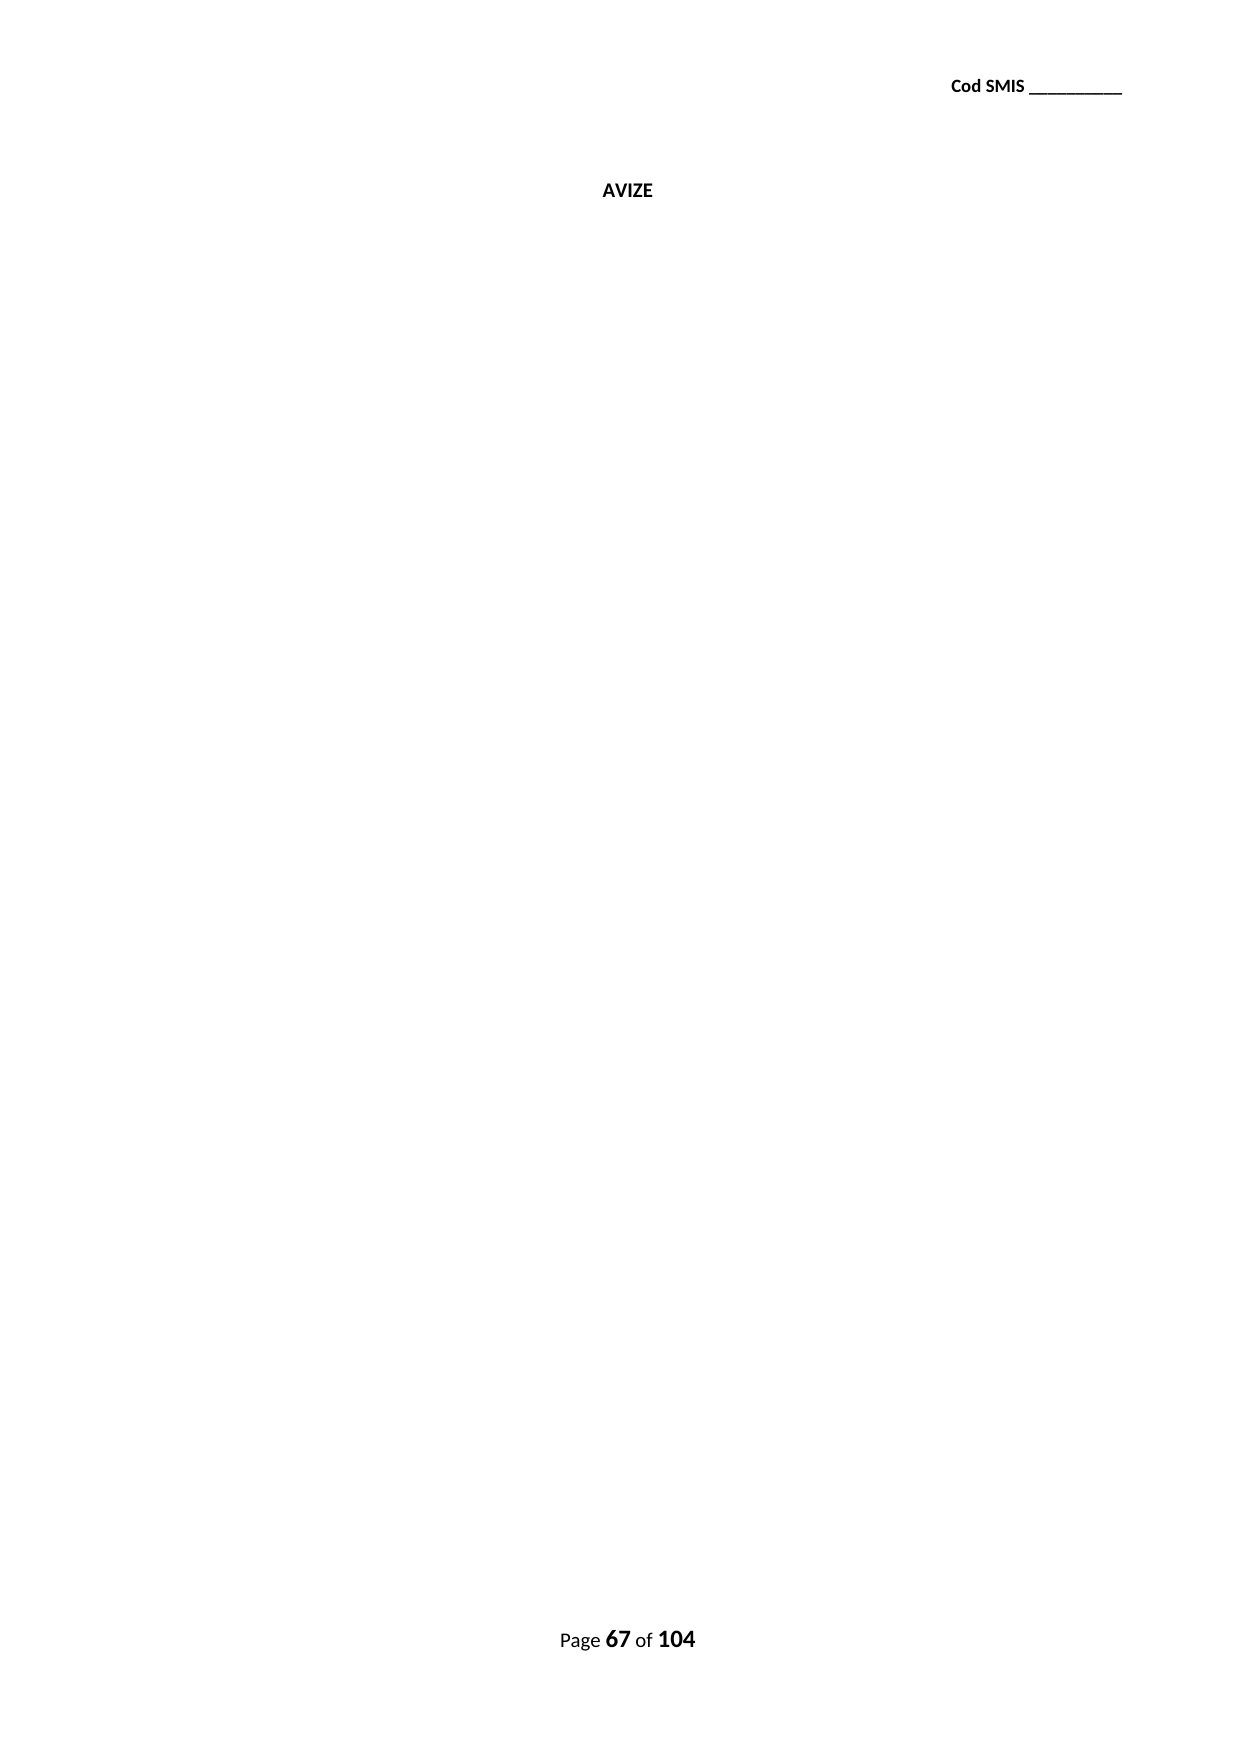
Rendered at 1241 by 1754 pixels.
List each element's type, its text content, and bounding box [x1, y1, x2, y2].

text AVIZE [133, 177, 1122, 203]
